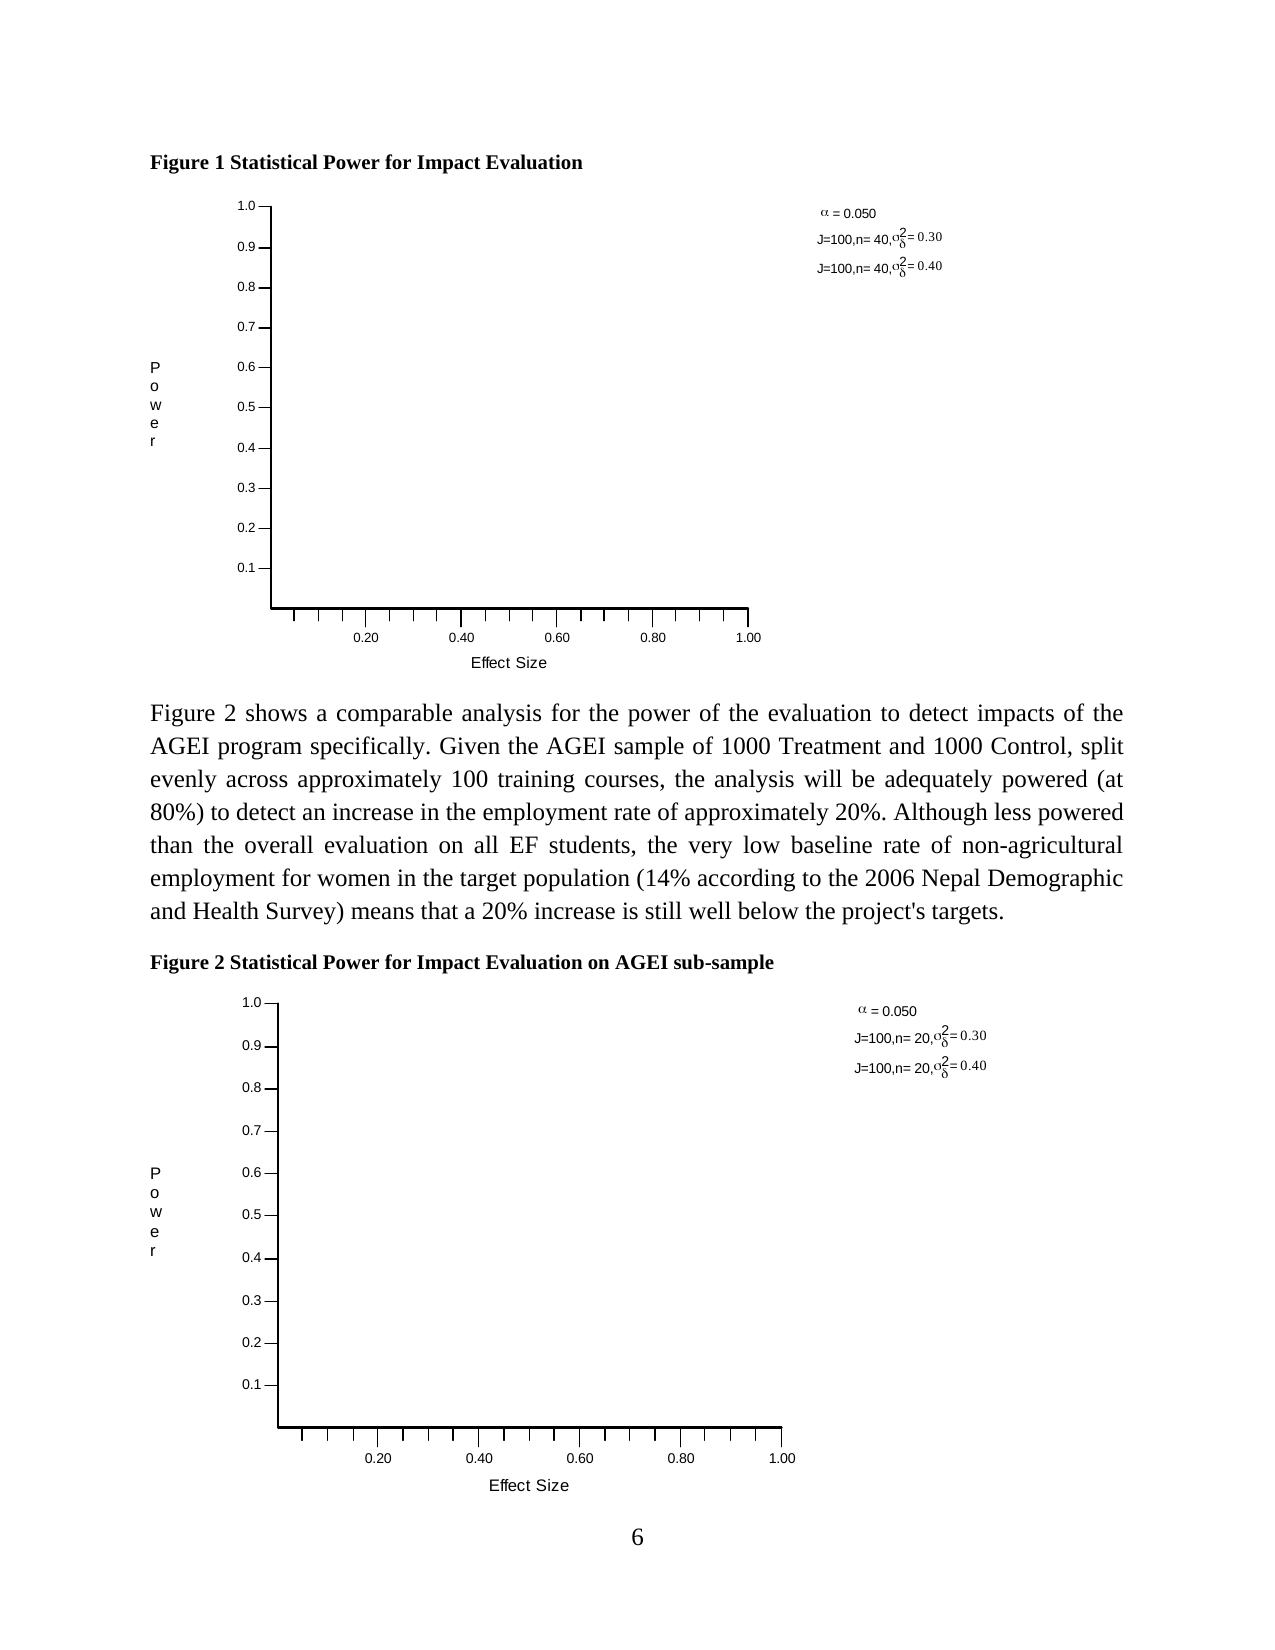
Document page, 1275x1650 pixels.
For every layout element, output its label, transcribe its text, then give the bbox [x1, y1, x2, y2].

text Figure 2 Statistical Power for Impact Evaluation on AGEI sub-sample [150, 950, 1125, 974]
text Figure 1 Statistical Power for Impact Evaluation [150, 150, 1125, 174]
text Figure 2 shows a comparable analysis for the power of the evaluation to detect impacts of the AGEI program specifically. Given the AGEI sample of 1000 Treatment and 1000 Control, split evenly across approximately 100 training courses, the analysis will be adequately powered (at 80%) to detect an increase in the employment rate of approximately 20%. Although less powered than the overall evaluation on all EF students, the very low baseline rate of non-agricultural employment for women in the target population (14% according to the 2006 Nepal Demographic and Health Survey) means that a 20% increase is still well below the project's targets. [150, 698, 1125, 924]
